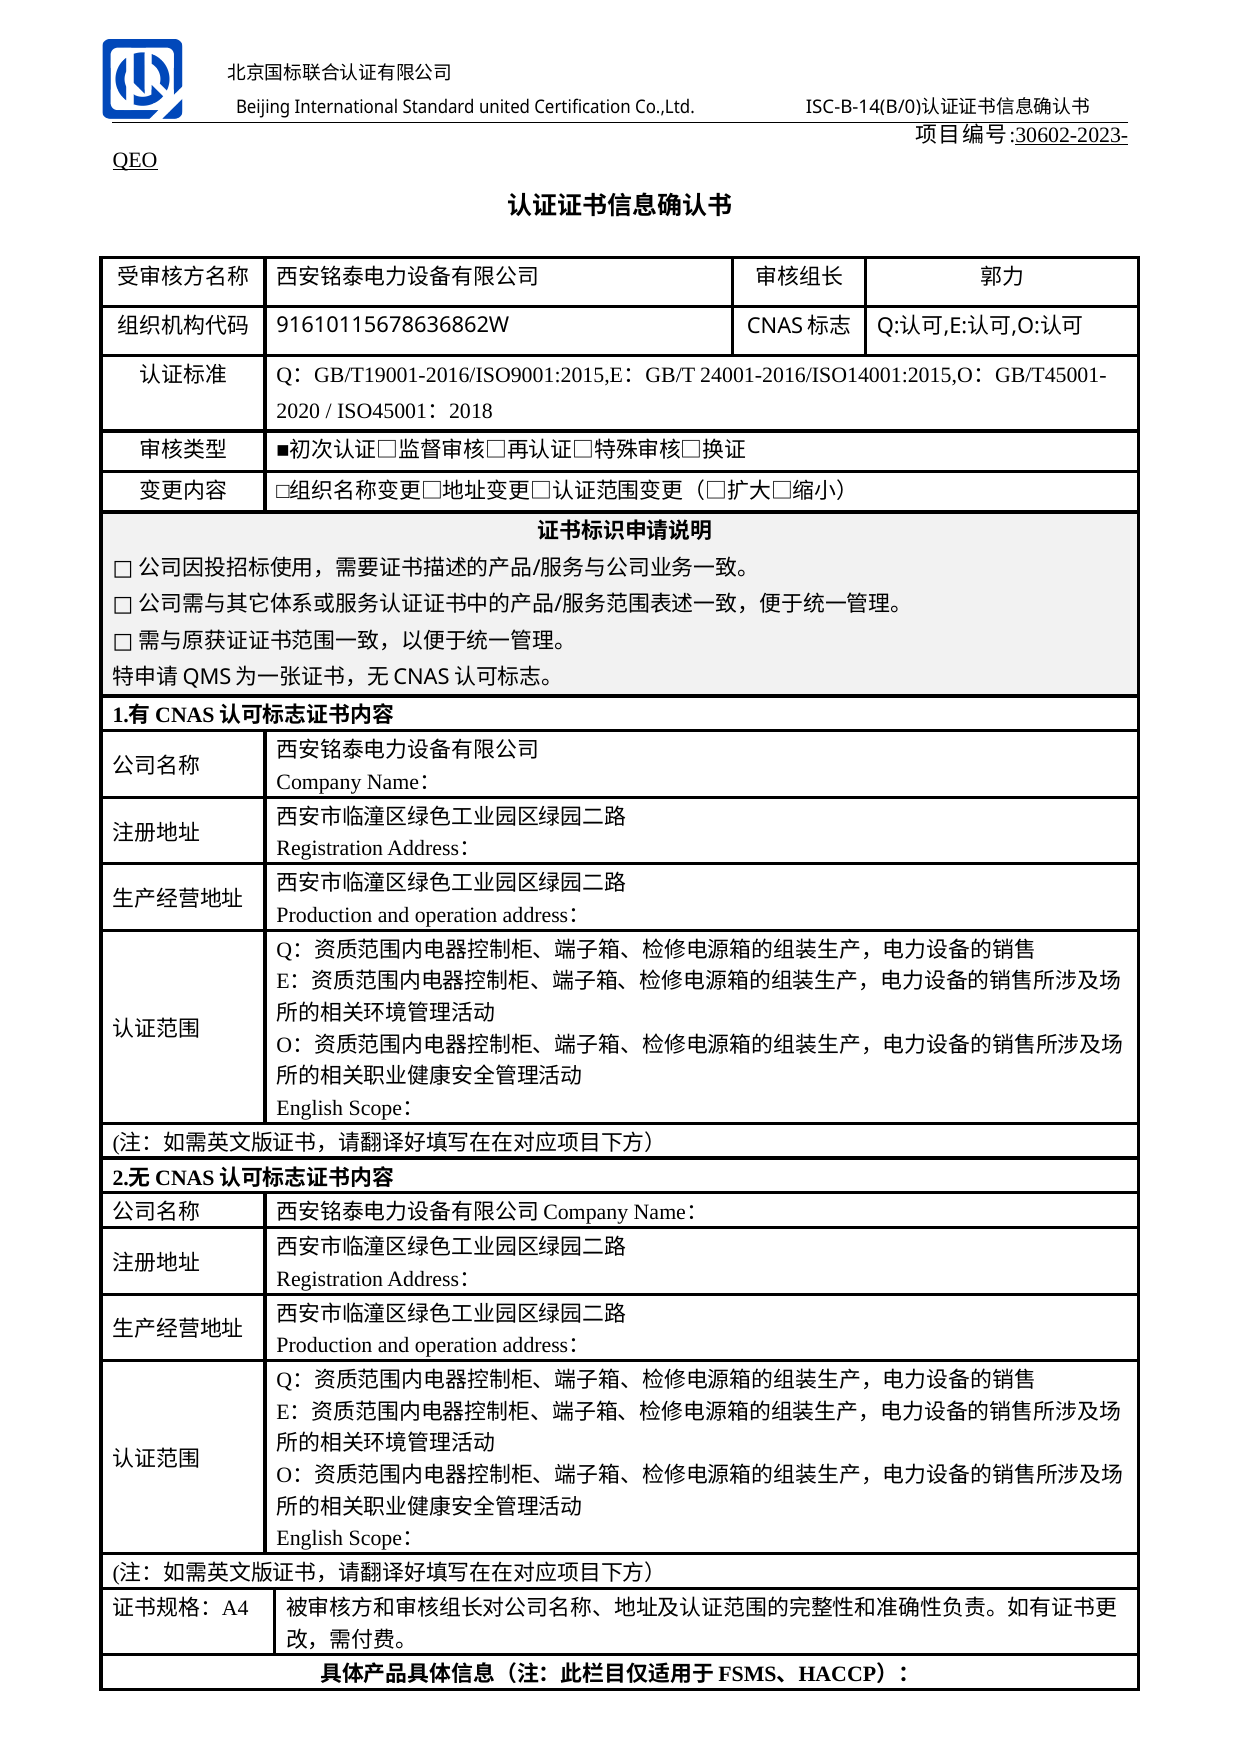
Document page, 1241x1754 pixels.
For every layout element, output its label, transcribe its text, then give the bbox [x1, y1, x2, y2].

table_cell 组织机构代码 [103, 308, 263, 354]
table_cell 生产经营地址 [103, 865, 263, 928]
table_cell □组织名称变更□地址变更□认证范围变更（□扩大□缩小） [267, 473, 1137, 510]
table_cell 西安市临潼区绿色工业园区绿园二路 Registration Address： [267, 1229, 1137, 1292]
text 认证证书信息确认书 [112, 185, 1128, 222]
table_cell 证书规格：A4 [103, 1590, 273, 1653]
table_cell 具体产品具体信息（注：此栏目仅适用于FSMS、HACCP）： [103, 1656, 1137, 1688]
table_header 审核组长 [734, 259, 864, 305]
table_cell Q：资质范围内电器控制柜、端子箱、检修电源箱的组装生产，电力设备的销售 E：资质范围内电器控制柜、端子箱、检修电源箱的组装生产，电力设备的销售所涉及场所的相关环境管理活动 O：资质范围内电器控制柜、端子箱、检修电源箱的组装生产，电力设备的销售所涉及场所的相关职业健康安全管理活动 English Scope： [267, 932, 1137, 1122]
table_cell 西安市临潼区绿色工业园区绿园二路 Production and operation address： [267, 865, 1137, 928]
table_cell 1.有CNAS认可标志证书内容 [103, 698, 1137, 729]
table_cell CNAS标志 [734, 308, 864, 354]
table_cell 西安市临潼区绿色工业园区绿园二路 Registration Address： [267, 799, 1137, 862]
table_header 郭力 [867, 259, 1137, 305]
table_cell Q：资质范围内电器控制柜、端子箱、检修电源箱的组装生产，电力设备的销售 E：资质范围内电器控制柜、端子箱、检修电源箱的组装生产，电力设备的销售所涉及场所的相关环境管理活动 O：资质范围内电器控制柜、端子箱、检修电源箱的组装生产，电力设备的销售所涉及场所的相关职业健康安全管理活动 English Scope： [267, 1362, 1137, 1552]
table_cell ■初次认证□监督审核□再认证□特殊审核□换证 [267, 433, 1137, 470]
table_cell Q:认可,E:认可,O:认可 [867, 308, 1137, 354]
table_cell 91610115678636862W [267, 308, 731, 354]
table_cell 西安市临潼区绿色工业园区绿园二路 Production and operation address： [267, 1296, 1137, 1359]
table_cell 证书标识申请说明 □ 公司因投招标使用，需要证书描述的产品/服务与公司业务一致。 □ 公司需与其它体系或服务认证证书中的产品/服务范围表述一致，便于统一管理。 □ 需与原获证证书范围一致，以便于统一管理。 特申请QMS为一张证书，无CNAS认可标志。 [103, 514, 1137, 694]
table_cell 认证范围 [103, 1362, 263, 1552]
table_header 西安铭泰电力设备有限公司 [267, 259, 731, 305]
text 项目编号:30602-2023-QEO [112, 123, 1128, 173]
table_cell 生产经营地址 [103, 1296, 263, 1359]
table_cell 审核类型 [103, 433, 263, 470]
table_cell 西安铭泰电力设备有限公司Company Name： [267, 1194, 1137, 1226]
table_cell 变更内容 [103, 473, 263, 510]
table_cell 被审核方和审核组长对公司名称、地址及认证范围的完整性和准确性负责。如有证书更改，需付费。 [276, 1590, 1137, 1653]
picture [102, 39, 183, 119]
table_cell 注册地址 [103, 1229, 263, 1292]
table_cell (注：如需英文版证书，请翻译好填写在在对应项目下方） [103, 1125, 1137, 1156]
table_cell 认证标准 [103, 357, 263, 429]
table_cell Q：GB/T19001-2016/ISO9001:2015,E：GB/T 24001-2016/ISO14001:2015,O：GB/T45001-2020 / ISO45001：2018 [267, 357, 1137, 429]
table_cell 西安铭泰电力设备有限公司 Company Name： [267, 732, 1137, 796]
table_cell 公司名称 [103, 1194, 263, 1226]
table_cell 注册地址 [103, 799, 263, 862]
table_header 受审核方名称 [103, 259, 263, 305]
table_cell 公司名称 [103, 732, 263, 796]
table_cell (注：如需英文版证书，请翻译好填写在在对应项目下方） [103, 1555, 1137, 1587]
table_cell 2.无CNAS认可标志证书内容 [103, 1160, 1137, 1191]
table_cell 认证范围 [103, 932, 263, 1122]
